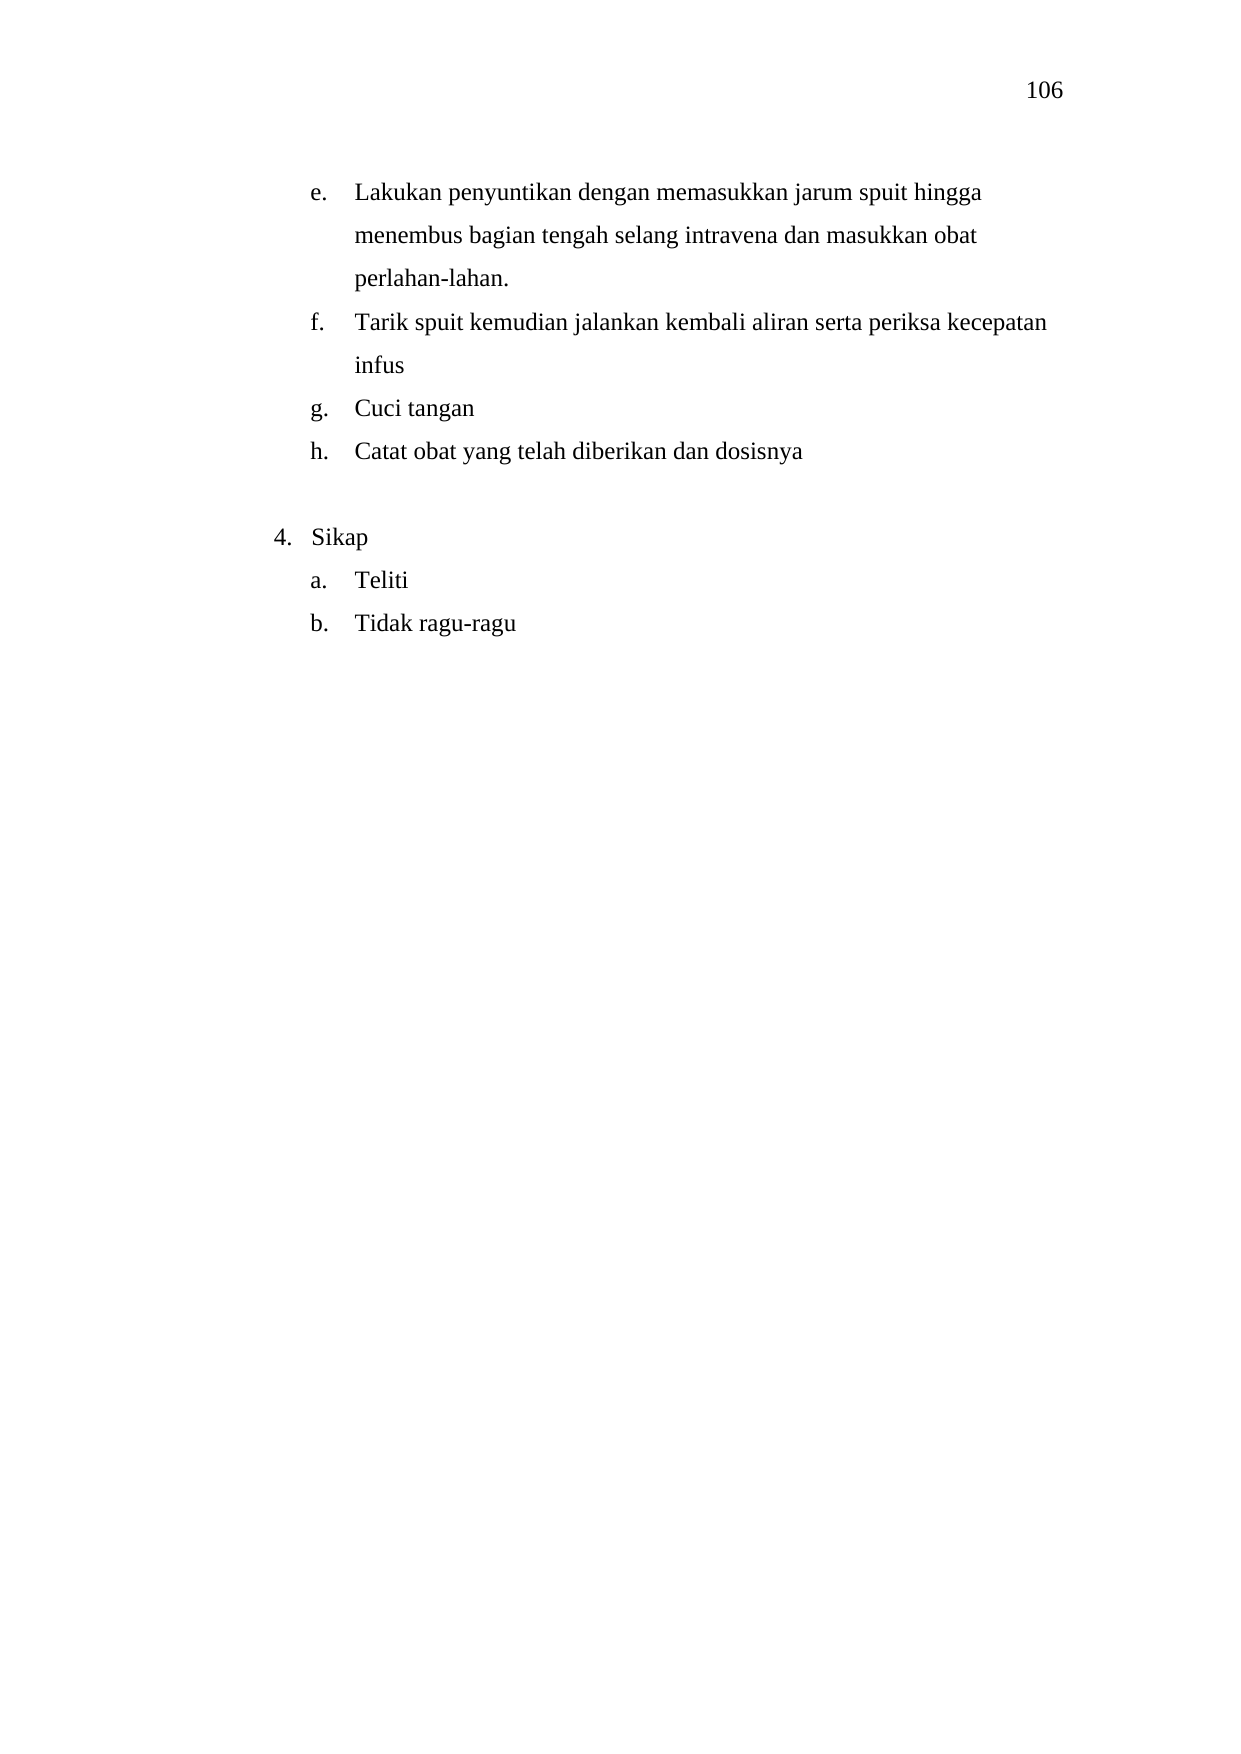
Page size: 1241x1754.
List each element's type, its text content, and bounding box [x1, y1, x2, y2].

list Teliti [310, 565, 1063, 594]
list Catat obat yang telah diberikan dan dosisnya [310, 436, 1063, 465]
list Lakukan penyuntikan dengan memasukkan jarum spuit hingga menembus bagian tengah selang intravena dan masukkan obat perlahan-lahan. [310, 177, 1063, 292]
list Tidak ragu-ragu [310, 608, 1063, 637]
list Sikap [274, 522, 1063, 551]
list Tarik spuit kemudian jalankan kembali aliran serta periksa kecepatan infus [310, 307, 1063, 378]
list Cuci tangan [310, 393, 1063, 422]
